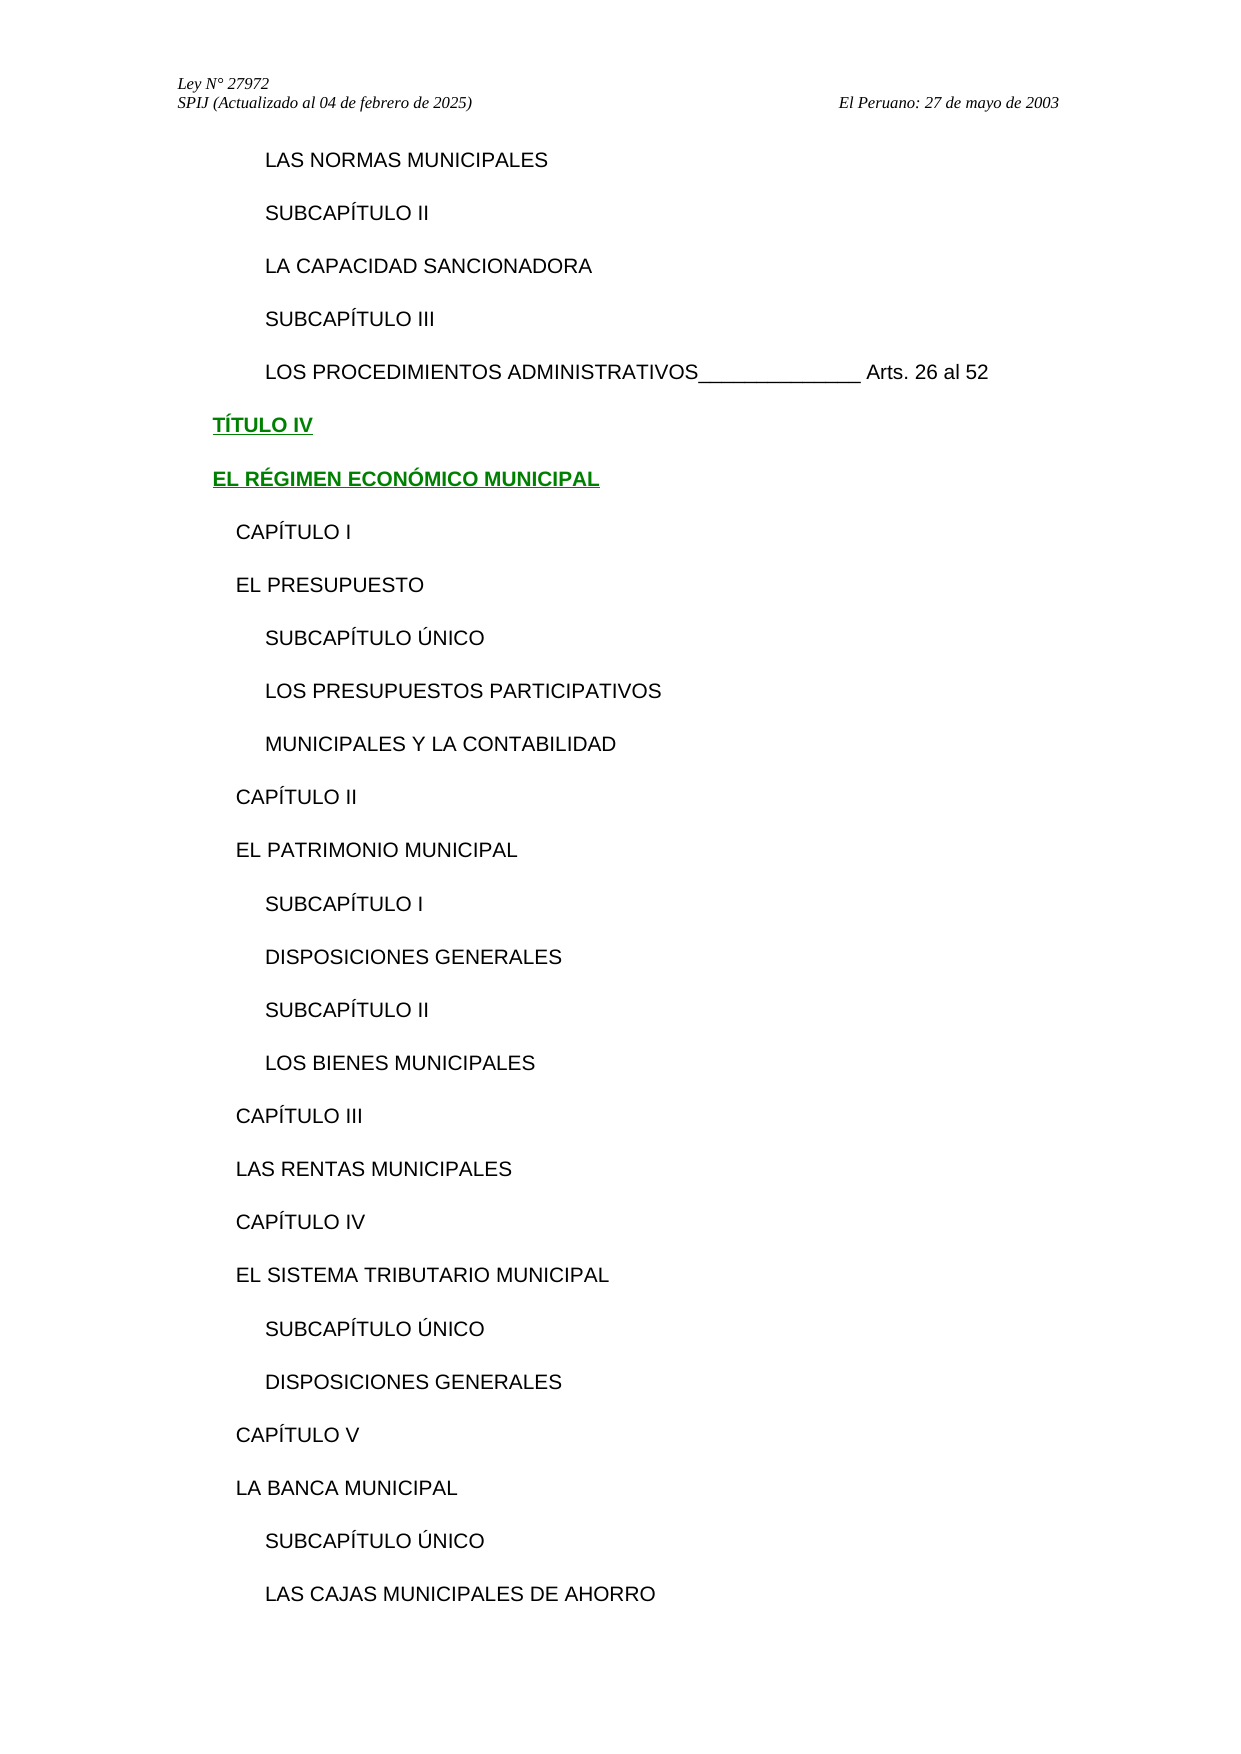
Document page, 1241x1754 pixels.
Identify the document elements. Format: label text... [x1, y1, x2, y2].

text LAS RENTAS MUNICIPALES [177, 1157, 1063, 1181]
text SUBCAPÍTULO I [177, 891, 1063, 915]
text CAPÍTULO II [177, 785, 1063, 809]
text LAS NORMAS MUNICIPALES [177, 148, 1063, 172]
text MUNICIPALES Y LA CONTABILIDAD [177, 732, 1063, 756]
text TÍTULO IV [177, 413, 1063, 437]
text DISPOSICIONES GENERALES [177, 1369, 1063, 1393]
text CAPÍTULO III [177, 1104, 1063, 1128]
text SUBCAPÍTULO ÚNICO [177, 1529, 1063, 1553]
text EL RÉGIMEN ECONÓMICO MUNICIPAL [177, 466, 1063, 490]
text SUBCAPÍTULO II [177, 201, 1063, 225]
text SUBCAPÍTULO II [177, 998, 1063, 1022]
text CAPÍTULO V [177, 1423, 1063, 1447]
text EL SISTEMA TRIBUTARIO MUNICIPAL [177, 1263, 1063, 1287]
text CAPÍTULO IV [177, 1210, 1063, 1234]
text DISPOSICIONES GENERALES [177, 944, 1063, 968]
text SUBCAPÍTULO ÚNICO [177, 626, 1063, 650]
text LOS BIENES MUNICIPALES [177, 1051, 1063, 1075]
text LAS CAJAS MUNICIPALES DE AHORRO [177, 1582, 1063, 1606]
text LA CAPACIDAD SANCIONADORA [177, 254, 1063, 278]
text SUBCAPÍTULO III [177, 307, 1063, 331]
text SUBCAPÍTULO ÚNICO [177, 1316, 1063, 1340]
text LOS PRESUPUESTOS PARTICIPATIVOS [177, 679, 1063, 703]
text EL PATRIMONIO MUNICIPAL [177, 838, 1063, 862]
text EL PRESUPUESTO [177, 573, 1063, 597]
text LOS PROCEDIMIENTOS ADMINISTRATIVOS______________ Arts. 26 al 52 [177, 360, 1063, 384]
text LA BANCA MUNICIPAL [177, 1476, 1063, 1500]
text CAPÍTULO I [177, 519, 1063, 543]
